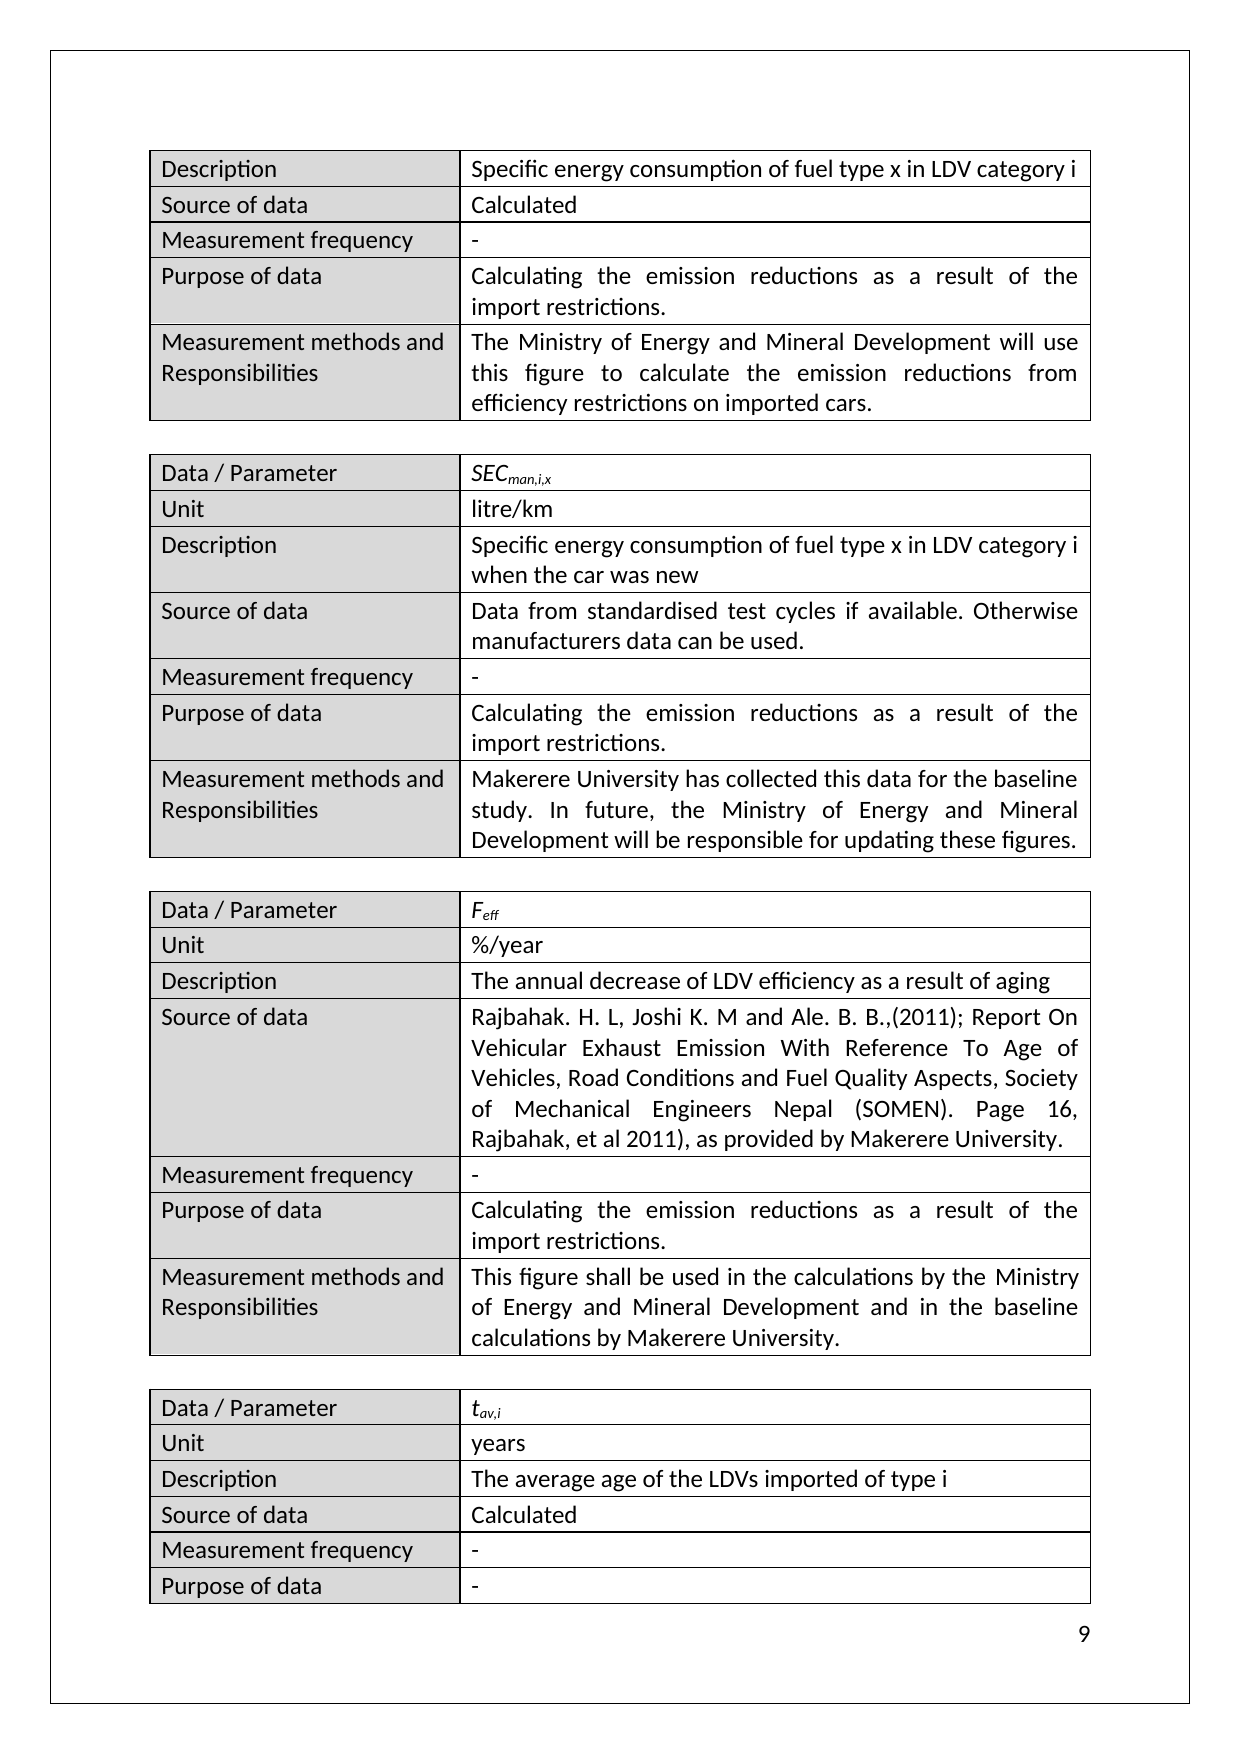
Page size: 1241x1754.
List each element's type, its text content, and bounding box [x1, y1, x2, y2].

table_header tav,i [461, 1390, 1090, 1424]
table_cell Measurement frequency [151, 1533, 459, 1567]
table_cell Calculating the emission reductions as a result of the import restrictions. [461, 1193, 1090, 1258]
table_cell - [461, 1568, 1090, 1603]
table_header Feff [461, 892, 1090, 927]
table_cell This figure shall be used in the calculations by the Ministry of Energy and Mineral Development and in the baseline calculations by Makerere University. [461, 1259, 1090, 1354]
table_cell Data from standardised test cycles if available. Otherwise manufacturers data can be used. [461, 593, 1090, 658]
table_cell Description [151, 1461, 459, 1496]
table_cell The average age of the LDVs imported of type i [461, 1461, 1090, 1496]
table_cell Purpose of data [151, 1193, 459, 1258]
table_cell Measurement methods and Responsibilities [151, 325, 459, 420]
table_cell Specific energy consumption of fuel type x in LDV category i when the car was new [461, 527, 1090, 592]
table_cell - [461, 1157, 1090, 1192]
table_cell Calculating the emission reductions as a result of the import restrictions. [461, 258, 1090, 323]
table_header Data / Parameter [151, 1390, 459, 1424]
table_cell Unit [151, 1425, 459, 1460]
table_cell Description [151, 963, 459, 998]
table_cell - [461, 1533, 1090, 1567]
table_cell Source of data [151, 187, 459, 221]
table_cell Source of data [151, 999, 459, 1156]
table_cell Measurement frequency [151, 1157, 459, 1192]
table_cell Measurement methods and Responsibilities [151, 761, 459, 857]
table_cell Purpose of data [151, 258, 459, 323]
table_cell The annual decrease of LDV efficiency as a result of aging [461, 963, 1090, 998]
table_header SECman,i,x [461, 455, 1090, 490]
table_cell Description [151, 527, 459, 592]
table_cell Purpose of data [151, 695, 459, 760]
table_cell Calculated [461, 187, 1090, 221]
table_cell - [461, 659, 1090, 694]
table_cell Description [151, 151, 459, 186]
table_cell Specific energy consumption of fuel type x in LDV category i [461, 151, 1090, 186]
table_header Data / Parameter [151, 892, 459, 927]
table_cell Rajbahak. H. L, Joshi K. M and Ale. B. B.,(2011); Report On Vehicular Exhaust Emission With Reference To Age of Vehicles, Road Conditions and Fuel Quality Aspects, Society of Mechanical Engineers Nepal (SOMEN). Page 16, Rajbahak, et al 2011), as provided by Makerere University. [461, 999, 1090, 1156]
table_cell litre/km [461, 491, 1090, 526]
table_cell The Ministry of Energy and Mineral Development will use this figure to calculate the emission reductions from efficiency restrictions on imported cars. [461, 325, 1090, 420]
table_cell Source of data [151, 1497, 459, 1531]
table_cell - [461, 223, 1090, 257]
table_cell Calculating the emission reductions as a result of the import restrictions. [461, 695, 1090, 760]
table_cell Purpose of data [151, 1568, 459, 1603]
table_cell Unit [151, 491, 459, 526]
table_cell Measurement frequency [151, 223, 459, 257]
table_cell Source of data [151, 593, 459, 658]
table_header Data / Parameter [151, 455, 459, 490]
table_cell Calculated [461, 1497, 1090, 1531]
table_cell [151, 1259, 459, 1354]
table_cell Unit [151, 928, 459, 962]
table_cell years [461, 1425, 1090, 1460]
table_cell Makerere University has collected this data for the baseline study. In future, the Ministry of Energy and Mineral Development will be responsible for updating these figures. [461, 761, 1090, 857]
table_cell Measurement frequency [151, 659, 459, 694]
table_cell %/year [461, 928, 1090, 962]
